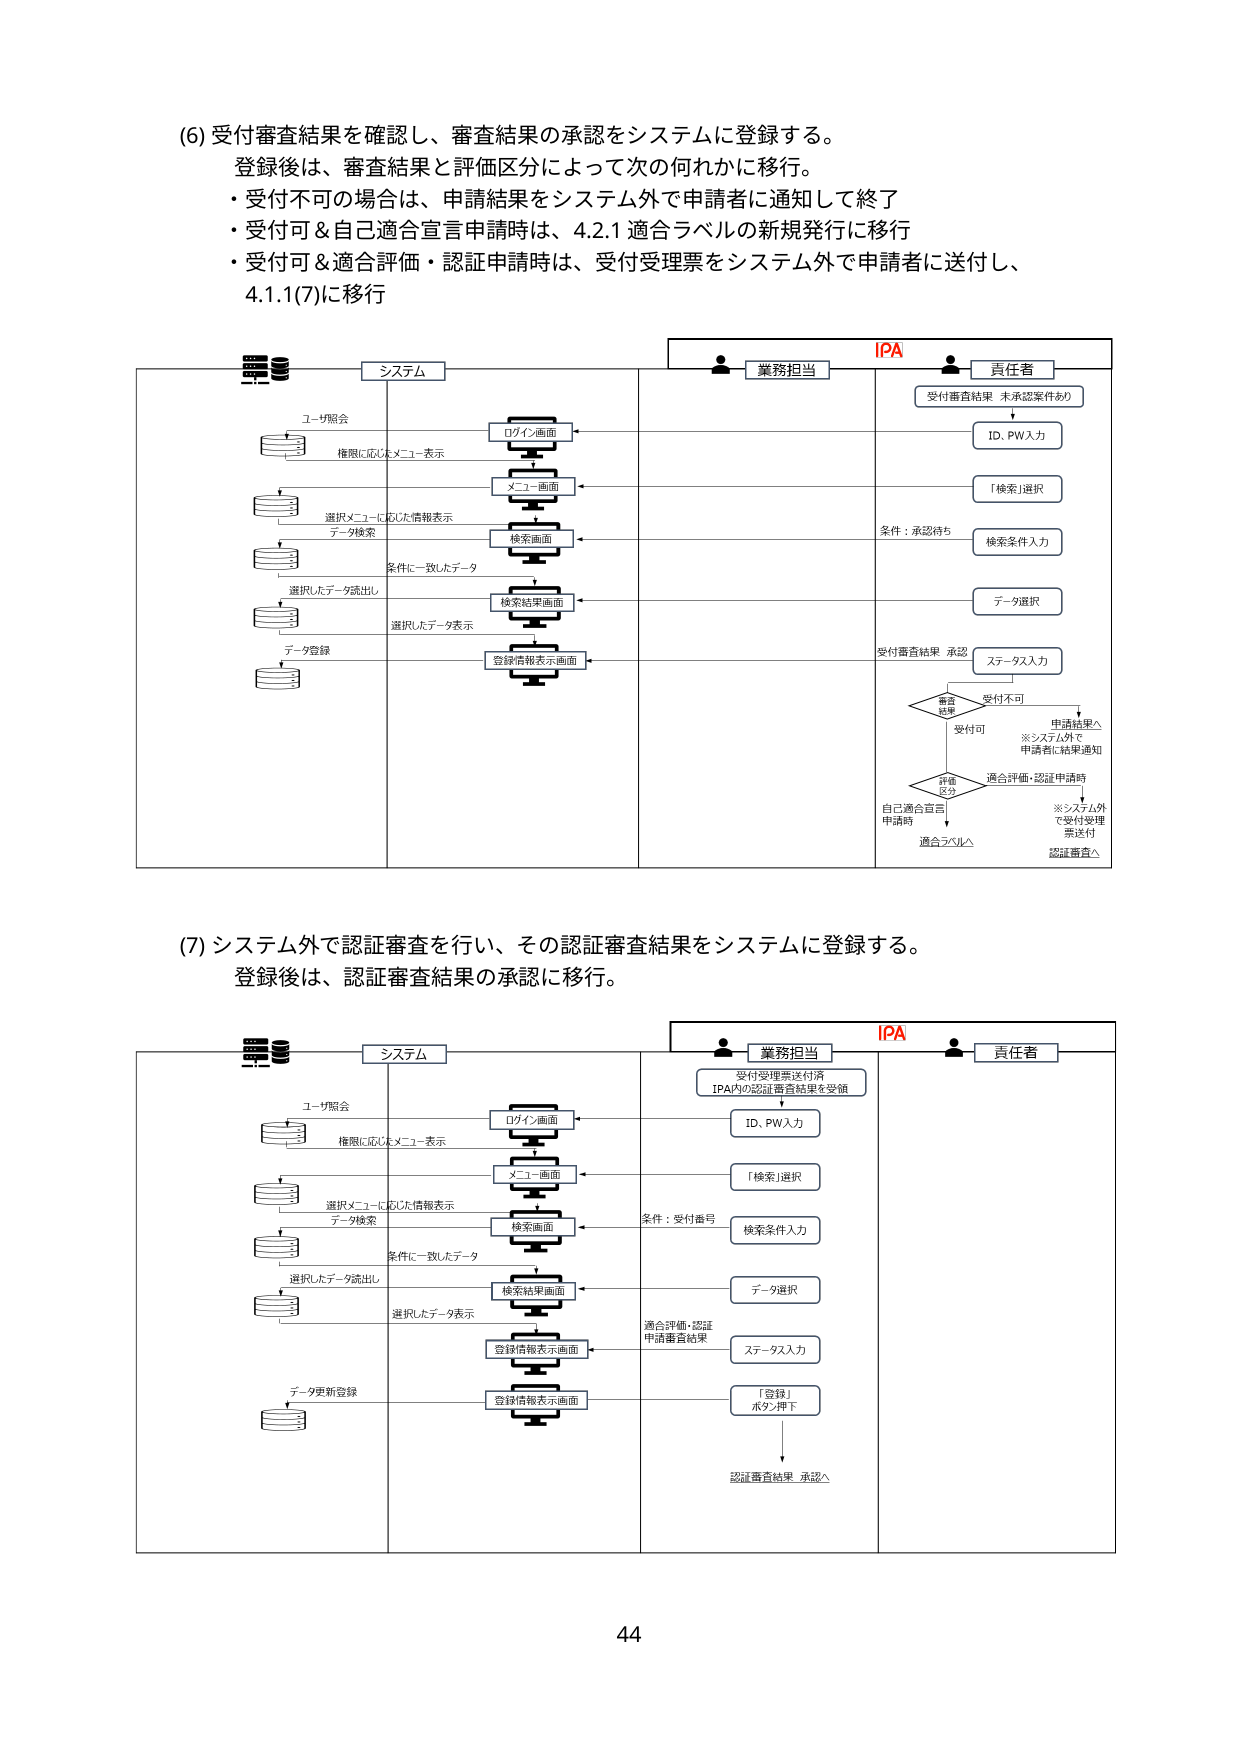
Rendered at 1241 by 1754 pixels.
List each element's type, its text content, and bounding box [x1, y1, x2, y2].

text ・受付可＆自己適合宣言申請時は、4.2.1適合ラベルの新規発行に移行 [136, 213, 1122, 245]
text 4.1.1(7)に移行 [136, 277, 1122, 308]
text ・受付不可の場合は、申請結果をシステム外で申請者に通知して終了 [136, 182, 1122, 213]
text (6) 受付審査結果を確認し、審査結果の承認をシステムに登録する。 [158, 118, 1122, 150]
text 登録後は、審査結果と評価区分によって次の何れかに移行。 [169, 150, 1122, 182]
picture [135, 1021, 1117, 1554]
text (7) システム外で認証審査を行い、その認証審査結果をシステムに登録する。 [158, 928, 1122, 960]
picture [135, 338, 1117, 869]
text 登録後は、認証審査結果の承認に移行。 [169, 960, 1122, 992]
text ・受付可＆適合評価・認証申請時は、受付受理票をシステム外で申請者に送付し、 [136, 245, 1122, 277]
